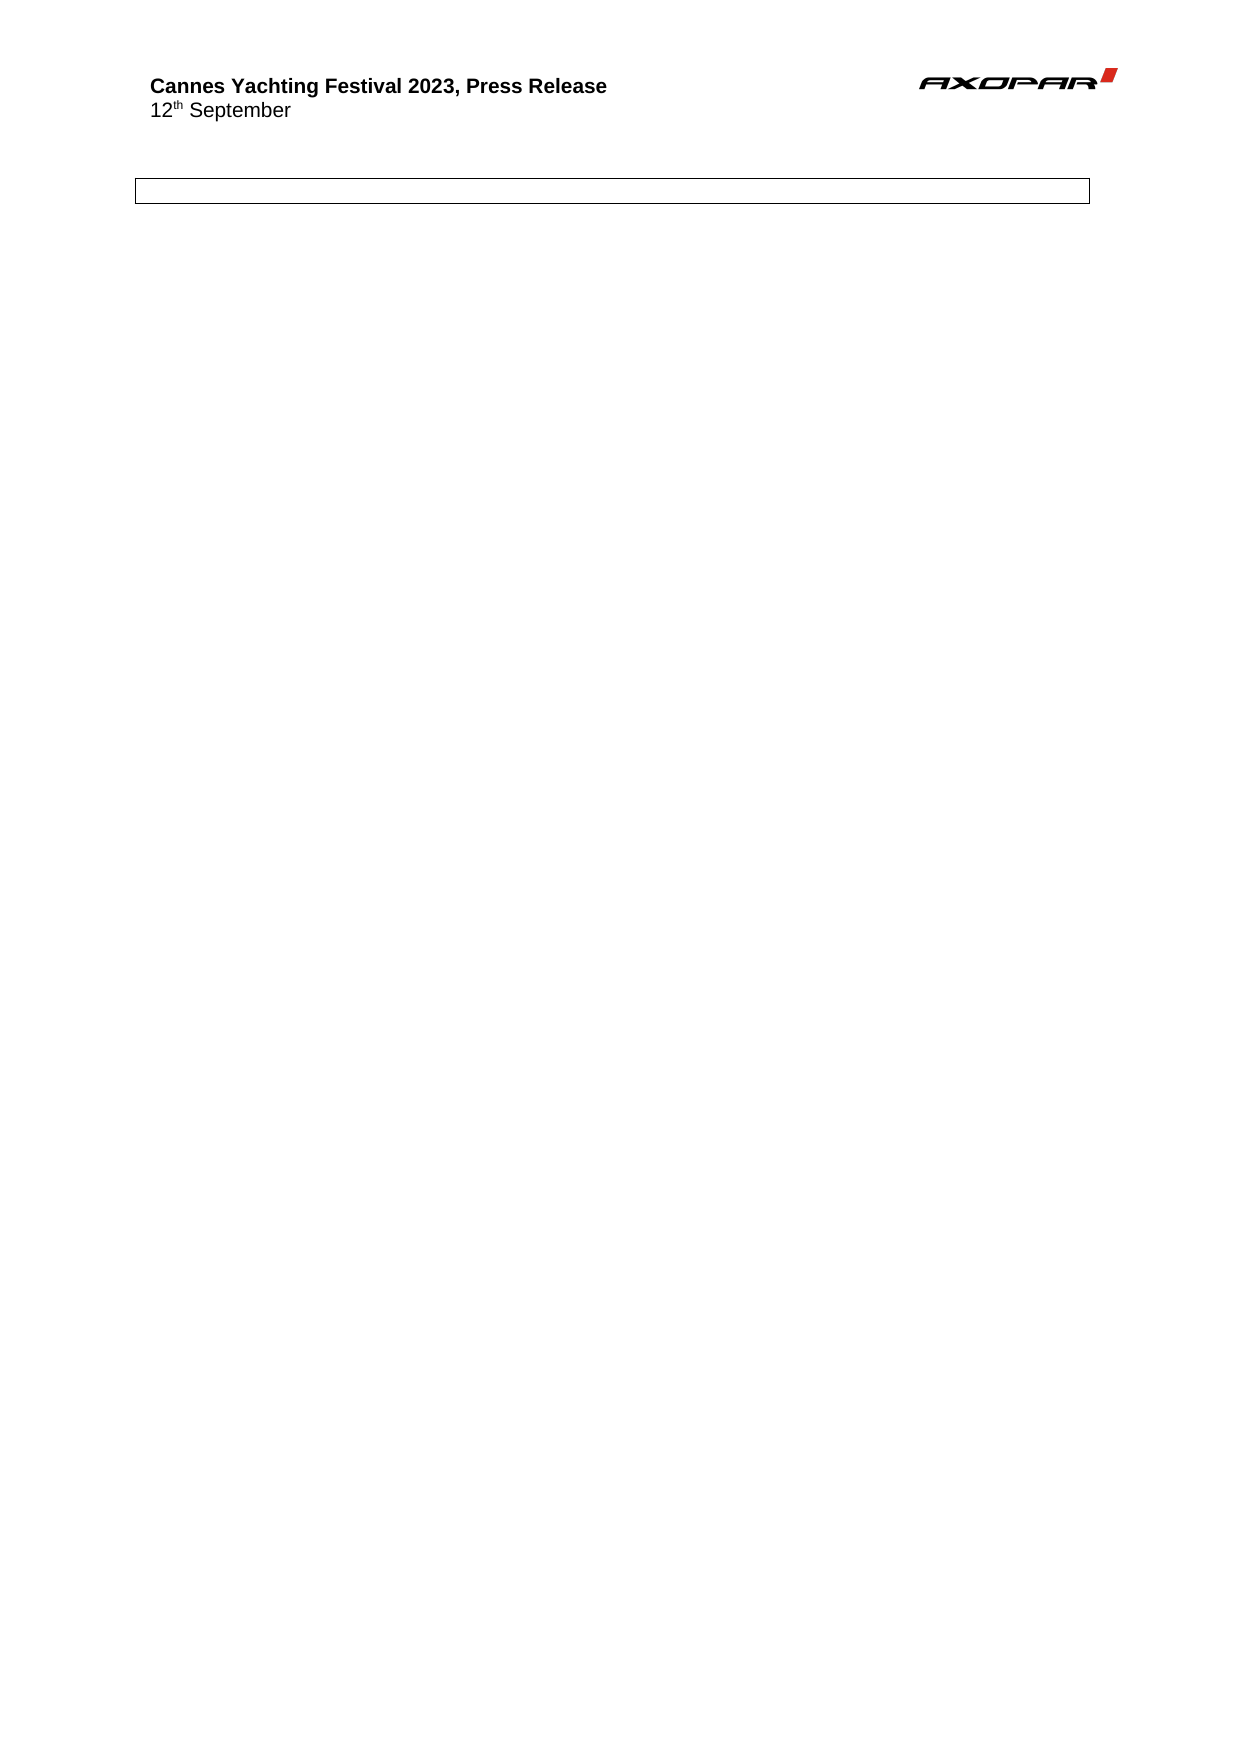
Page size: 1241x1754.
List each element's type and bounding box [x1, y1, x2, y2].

picture [892, 61, 1142, 101]
table_header [136, 179, 1089, 430]
